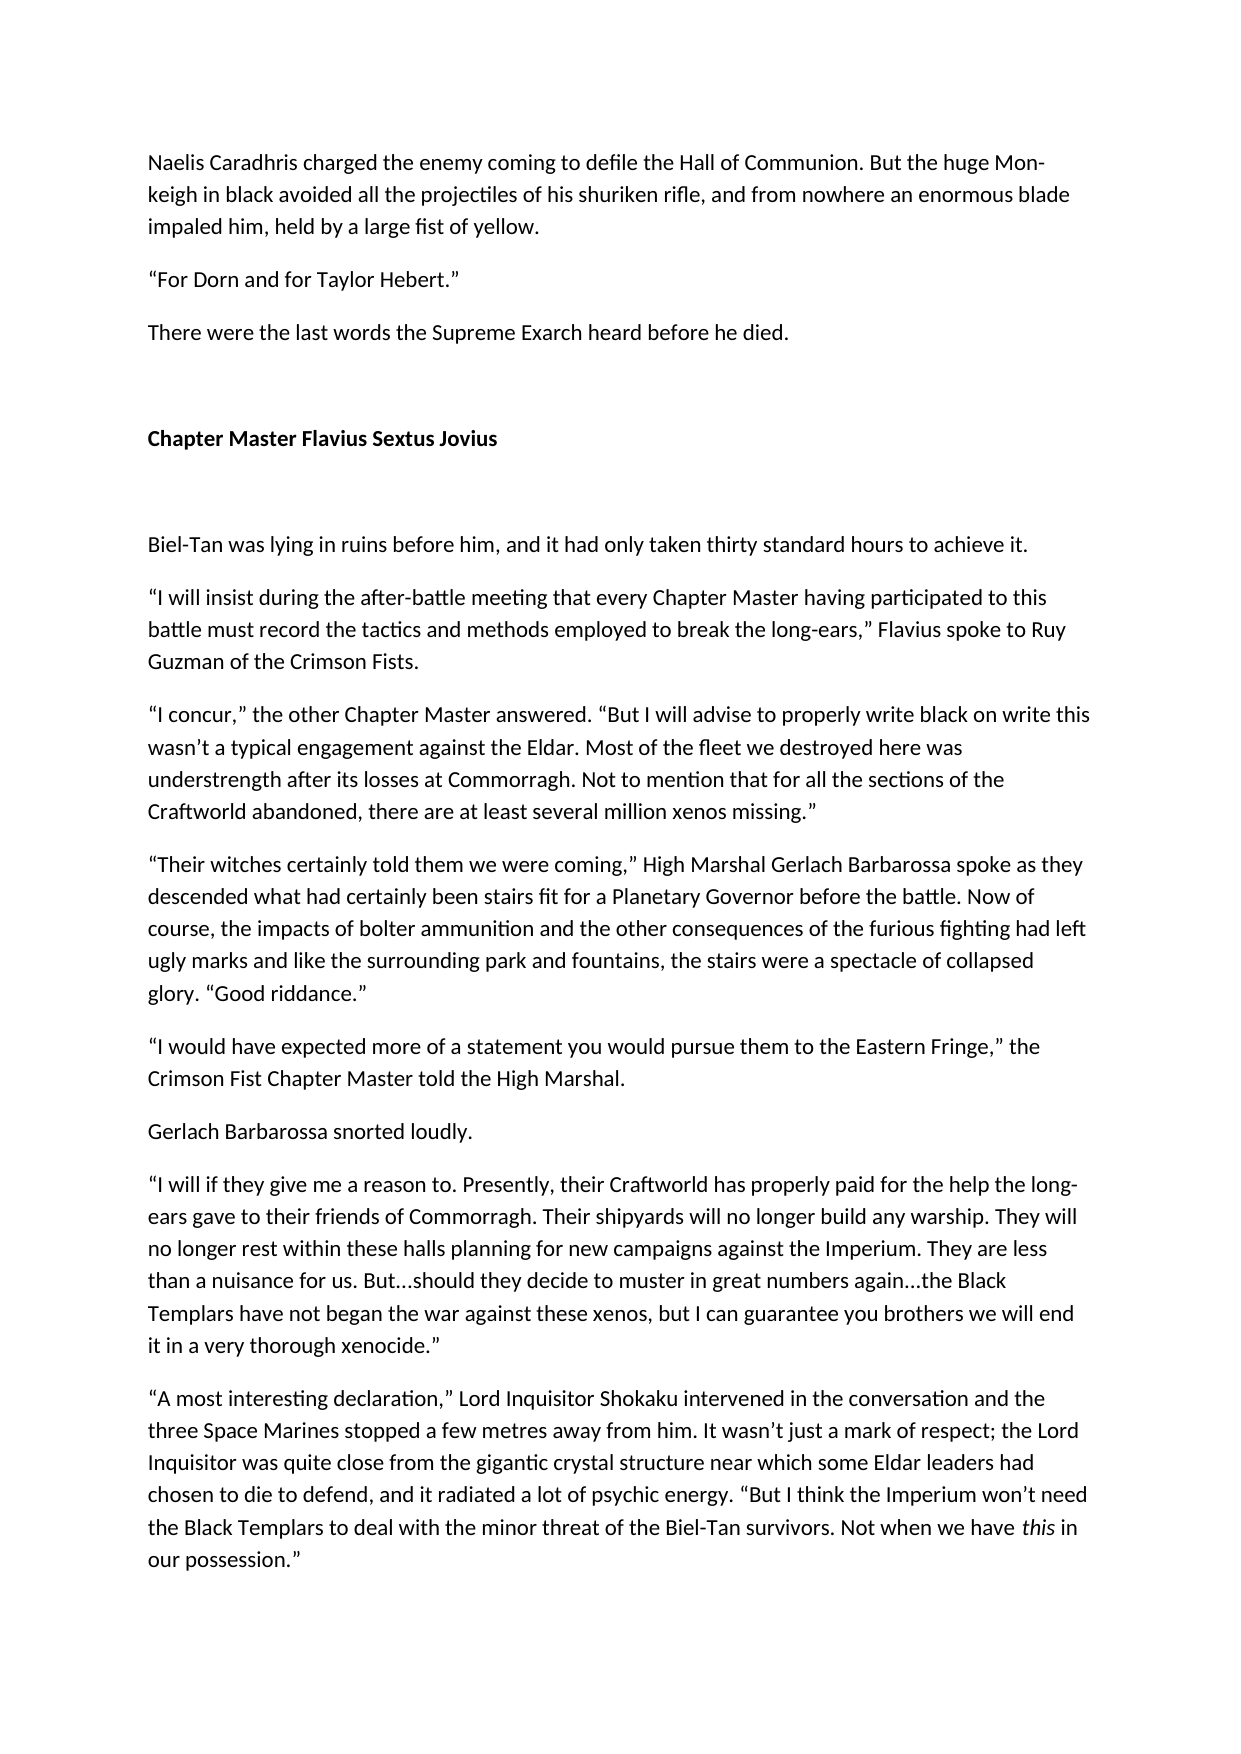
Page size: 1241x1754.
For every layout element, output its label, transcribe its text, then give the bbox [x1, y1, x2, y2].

text Biel-Tan was lying in ruins before him, and it had only taken thirty standard hours to achieve it. [148, 530, 1093, 558]
text “Their witches certainly told them we were coming,” High Marshal Gerlach Barbarossa spoke as they descended what had certainly been stairs fit for a Planetary Governor before the battle. Now of course, the impacts of bolter ammunition and the other consequences of the furious fighting had left ugly marks and like the surrounding park and fountains, the stairs were a spectacle of collapsed glory. “Good riddance.” [148, 850, 1093, 1007]
text Naelis Caradhris charged the enemy coming to defile the Hall of Communion. But the huge Mon-keigh in black avoided all the projectiles of his shuriken rifle, and from nowhere an enormous blade impaled him, held by a large fist of yellow. [148, 148, 1093, 240]
text Gerlach Barbarossa snorted loudly. [148, 1117, 1093, 1145]
text “I concur,” the other Chapter Master answered. “But I will advise to properly write black on write this wasn’t a typical engagement against the Eldar. Most of the fleet we destroyed here was understrength after its losses at Commorragh. Not to mention that for all the sections of the Craftworld abandoned, there are at least several million xenos missing.” [148, 701, 1093, 825]
text There were the last words the Supreme Exarch heard before he died. [148, 318, 1093, 346]
text “I will if they give me a reason to. Presently, their Craftworld has properly paid for the help the long-ears gave to their friends of Commorragh. Their shipyards will no longer build any warship. They will no longer rest within these halls planning for new campaigns against the Imperium. They are less than a nuisance for us. But...should they decide to muster in great numbers again...the Black Templars have not began the war against these xenos, but I can guarantee you brothers we will end it in a very thorough xenocide.” [148, 1170, 1093, 1359]
text “For Dorn and for Taylor Hebert.” [148, 265, 1093, 293]
text “I will insist during the after-battle meeting that every Chapter Master having participated to this battle must record the tactics and methods employed to break the long-ears,” Flavius spoke to Ruy Guzman of the Crimson Fists. [148, 583, 1093, 676]
text “I would have expected more of a statement you would pursue them to the Eastern Fringe,” the Crimson Fist Chapter Master told the High Marshal. [148, 1032, 1093, 1092]
text “A most interesting declaration,” Lord Inquisitor Shokaku intervened in the conversation and the three Space Marines stopped a few metres away from him. It wasn’t just a mark of respect; the Lord Inquisitor was quite close from the gigantic crystal structure near which some Eldar leaders had chosen to die to defend, and it radiated a lot of psychic energy. “But I think the Imperium won’t need the Black Templars to deal with the minor threat of the Biel-Tan survivors. Not when we have this in our possession.” [148, 1384, 1093, 1573]
text Chapter Master Flavius Sextus Jovius [148, 424, 1093, 452]
